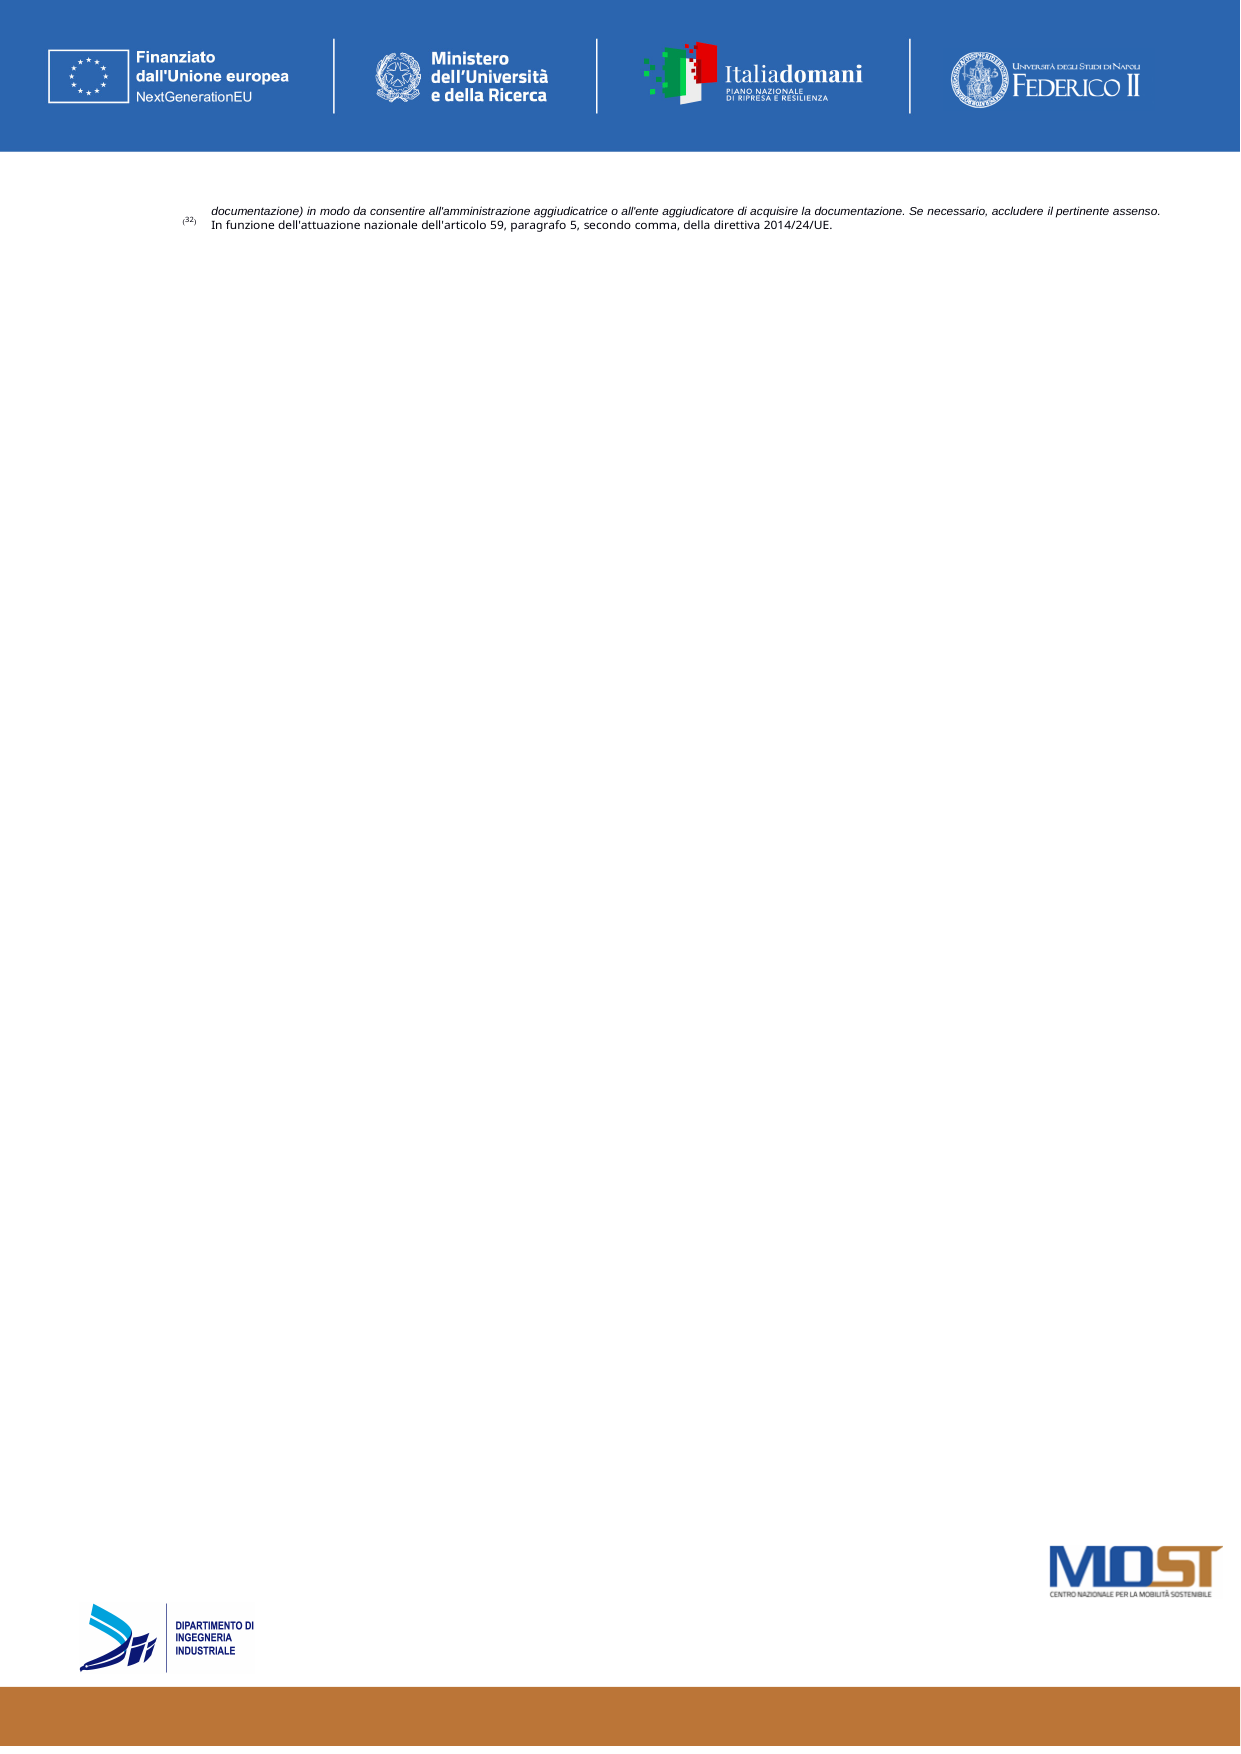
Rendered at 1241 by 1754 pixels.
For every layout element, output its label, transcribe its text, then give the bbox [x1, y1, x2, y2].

text (32) In funzione dell'attuazione nazionale dell'articolo 59, paragrafo 5, secondo comma, della direttiva 2014/24/UE. [182, 219, 1196, 232]
picture [79, 1602, 255, 1674]
picture [0, 0, 1240, 193]
picture [1048, 1545, 1223, 1599]
